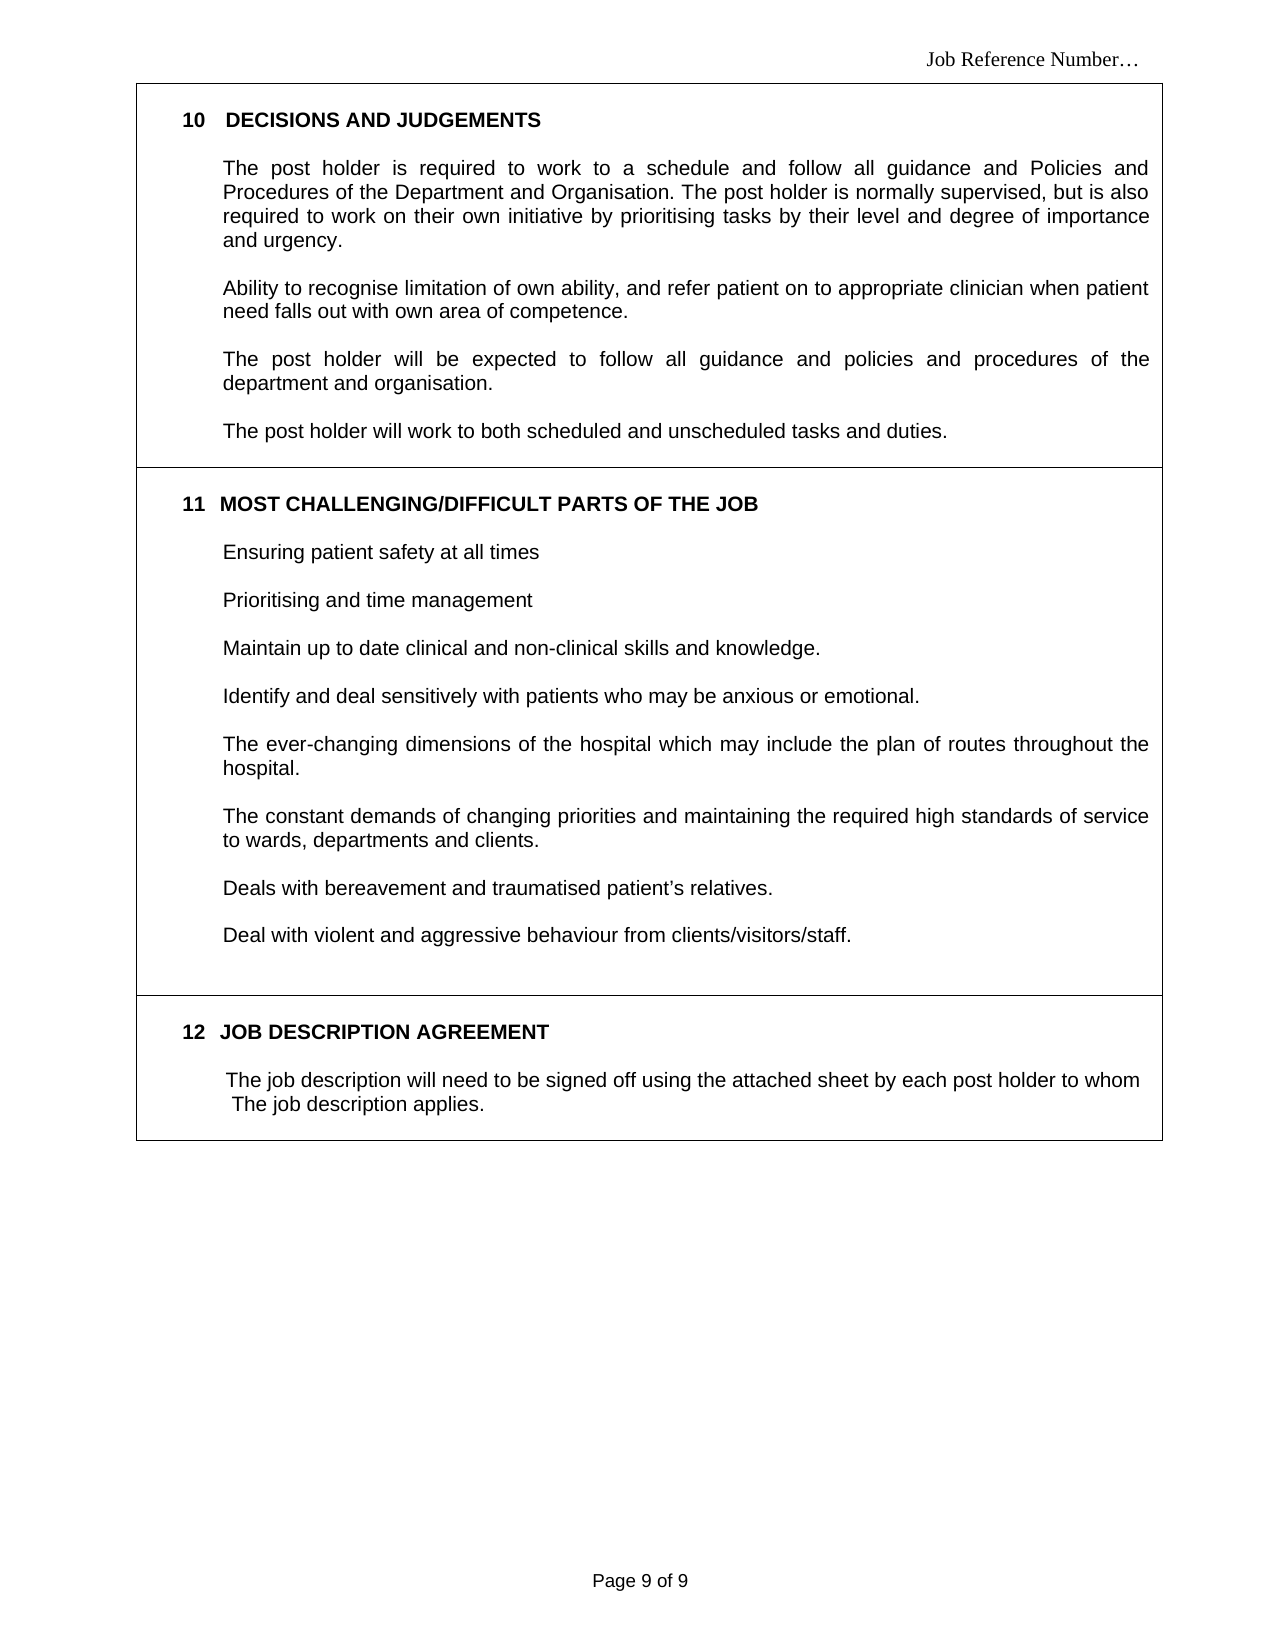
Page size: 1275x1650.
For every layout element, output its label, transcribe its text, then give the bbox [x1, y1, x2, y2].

table_cell DECISIONS AND JUDGEMENTS The post holder is required to work to a schedule and follow all guidance and Policies and Procedures of the Department and Organisation. The post holder is normally supervised, but is also required to work on their own initiative by prioritising tasks by their level and degree of importance and urgency. Ability to recognise limitation of own ability, and refer patient on to appropriate clinician when patient need falls out with own area of competence. The post holder will be expected to follow all guidance and policies and procedures of the department and organisation. The post holder will work to both scheduled and unscheduled tasks and duties. [137, 84, 1162, 467]
table_cell MOST CHALLENGING/DIFFICULT PARTS OF THE JOB Ensuring patient safety at all times Prioritising and time management Maintain up to date clinical and non-clinical skills and knowledge. Identify and deal sensitively with patients who may be anxious or emotional. The ever-changing dimensions of the hospital which may include the plan of routes throughout the hospital. The constant demands of changing priorities and maintaining the required high standards of service to wards, departments and clients. Deals with bereavement and traumatised patient’s relatives. Deal with violent and aggressive behaviour from clients/visitors/staff. [137, 468, 1162, 995]
table_cell JOB DESCRIPTION AGREEMENT The job description will need to be signed off using the attached sheet by each post holder to whom The job description applies. [137, 996, 1162, 1140]
